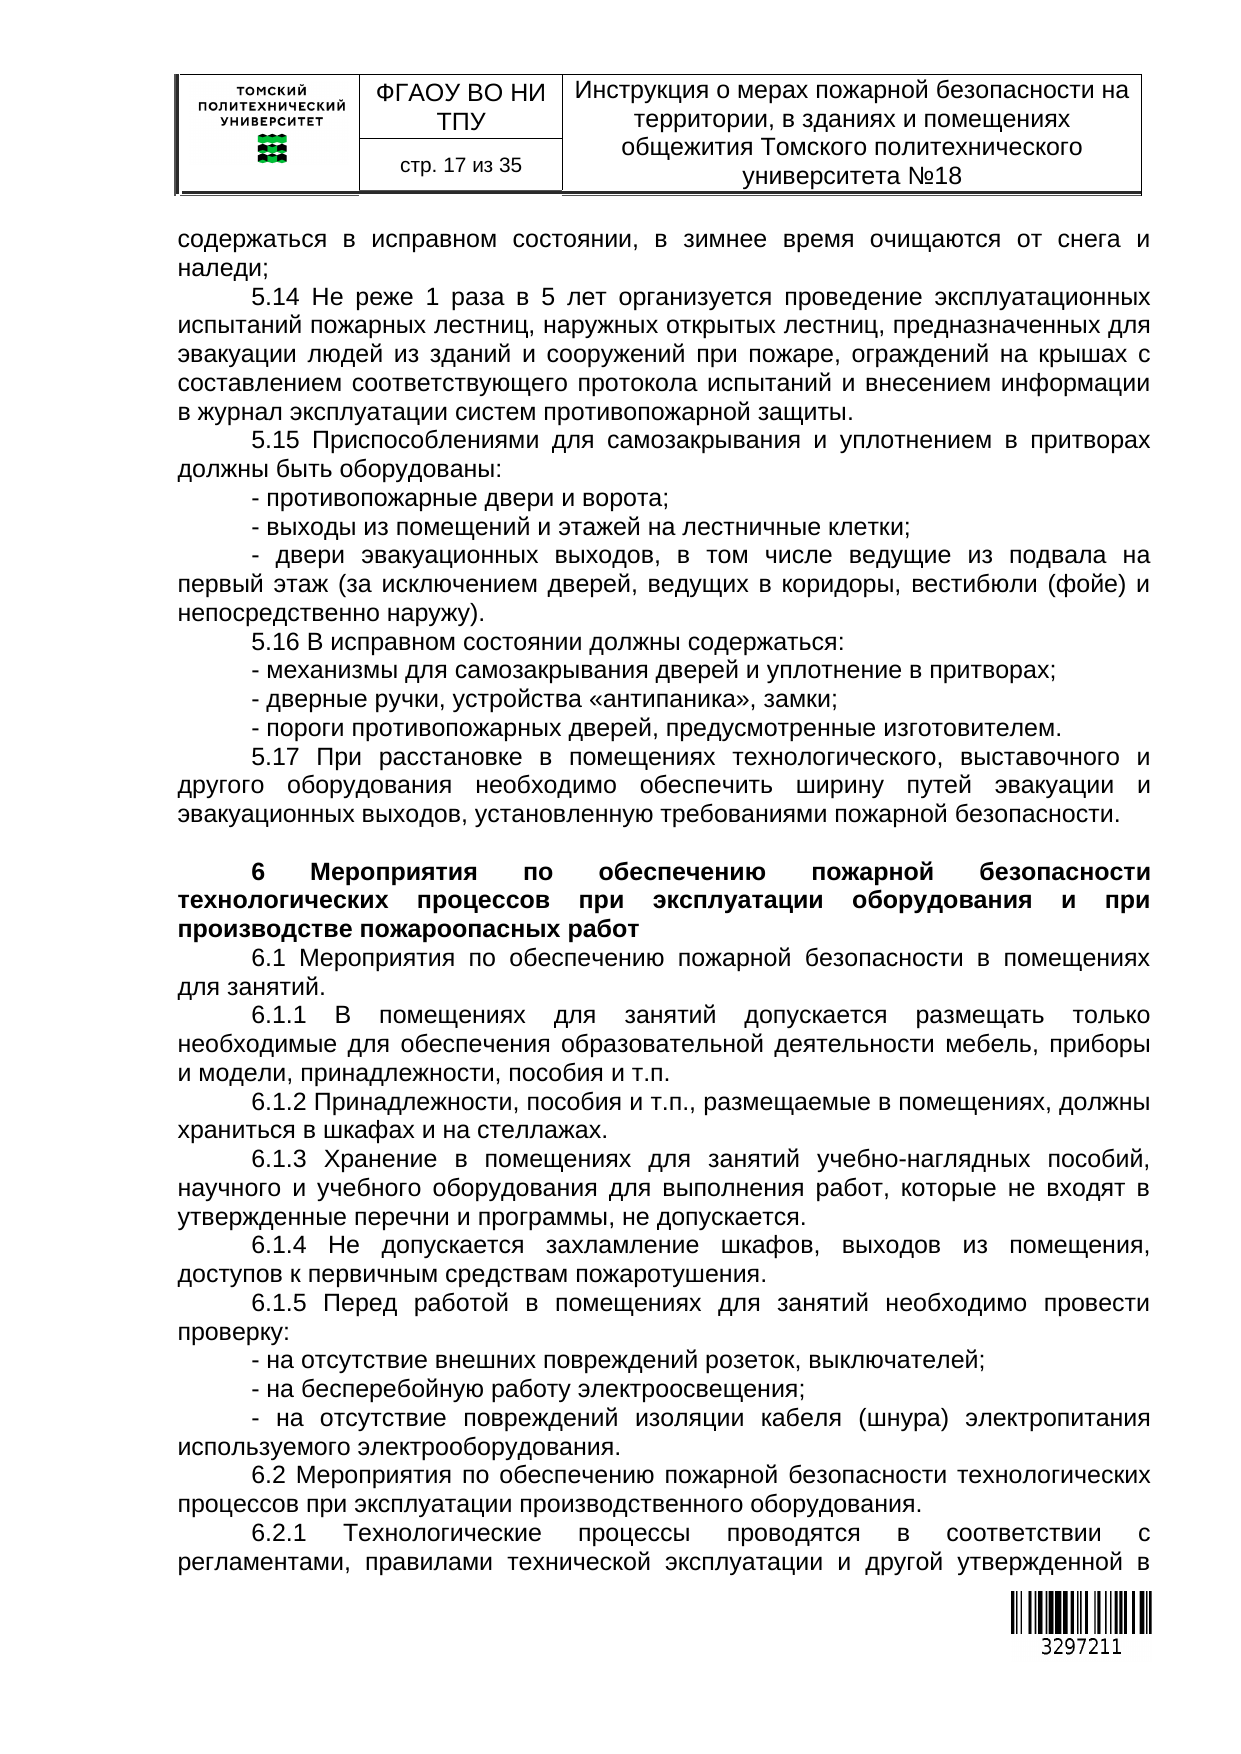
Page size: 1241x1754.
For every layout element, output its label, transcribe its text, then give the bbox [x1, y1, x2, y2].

text 5.17 При расстановке в помещениях технологического, выставочного и другого оборудования необходимо обеспечить ширину путей эвакуации и эвакуационных выходов, установленную требованиями пожарной безопасности. [177, 742, 1152, 828]
text - пороги противопожарных дверей, предусмотренные изготовителем. [177, 713, 1152, 742]
picture [188, 81, 350, 165]
text - двери эвакуационных выходов, в том числе ведущие из подвала на первый этаж (за исключением дверей, ведущих в коридоры, вестибюли (фойе) и непосредственно наружу). [177, 540, 1152, 627]
text - дверные ручки, устройства «антипаника», замки; [177, 684, 1152, 713]
text 6.1.5 Перед работой в помещениях для занятий необходимо провести проверку: [177, 1288, 1152, 1345]
text 5.14 Не реже 1 раза в 5 лет организуется проведение эксплуатационных испытаний пожарных лестниц, наружных открытых лестниц, предназначенных для эвакуации людей из зданий и сооружений при пожаре, ограждений на крышах с составлением соответствующего протокола испытаний и внесением информации в журнал эксплуатации систем противопожарной защиты. [177, 282, 1152, 425]
text 6 Мероприятия по обеспечению пожарной безопасности технологических процессов при эксплуатации оборудования и при производстве пожароопасных работ [177, 857, 1152, 943]
text 6.1.1 В помещениях для занятий допускается размещать только необходимые для обеспечения образовательной деятельности мебель, приборы и модели, принадлежности, пособия и т.п. [177, 1000, 1152, 1087]
text - на отсутствие повреждений изоляции кабеля (шнура) электропитания используемого электрооборудования. [177, 1403, 1152, 1460]
text 5.15 Приспособлениями для самозакрывания и уплотнением в притворах должны быть оборудованы: [177, 425, 1152, 483]
text 5.16 В исправном состоянии должны содержаться: [177, 627, 1152, 655]
text - механизмы для самозакрывания дверей и уплотнение в притворах; [177, 655, 1152, 684]
text 6.2 Мероприятия по обеспечению пожарной безопасности технологических процессов при эксплуатации производственного оборудования. [177, 1460, 1152, 1518]
text - выходы из помещений и этажей на лестничные клетки; [177, 512, 1152, 540]
text 6.1 Мероприятия по обеспечению пожарной безопасности в помещениях для занятий. [177, 943, 1152, 1000]
picture [1011, 1591, 1152, 1662]
text 6.1.3 Хранение в помещениях для занятий учебно-наглядных пособий, научного и учебного оборудования для выполнения работ, которые не входят в утвержденные перечни и программы, не допускается. [177, 1144, 1152, 1230]
text - на отсутствие внешних повреждений розеток, выключателей; [177, 1345, 1152, 1374]
text - противопожарные двери и ворота; [177, 483, 1152, 512]
text 6.1.2 Принадлежности, пособия и т.п., размещаемые в помещениях, должны храниться в шкафах и на стеллажах. [177, 1087, 1152, 1144]
text - на бесперебойную работу электроосвещения; [177, 1374, 1152, 1403]
text 6.1.4 Не допускается захламление шкафов, выходов из помещения, доступов к первичным средствам пожаротушения. [177, 1230, 1152, 1288]
